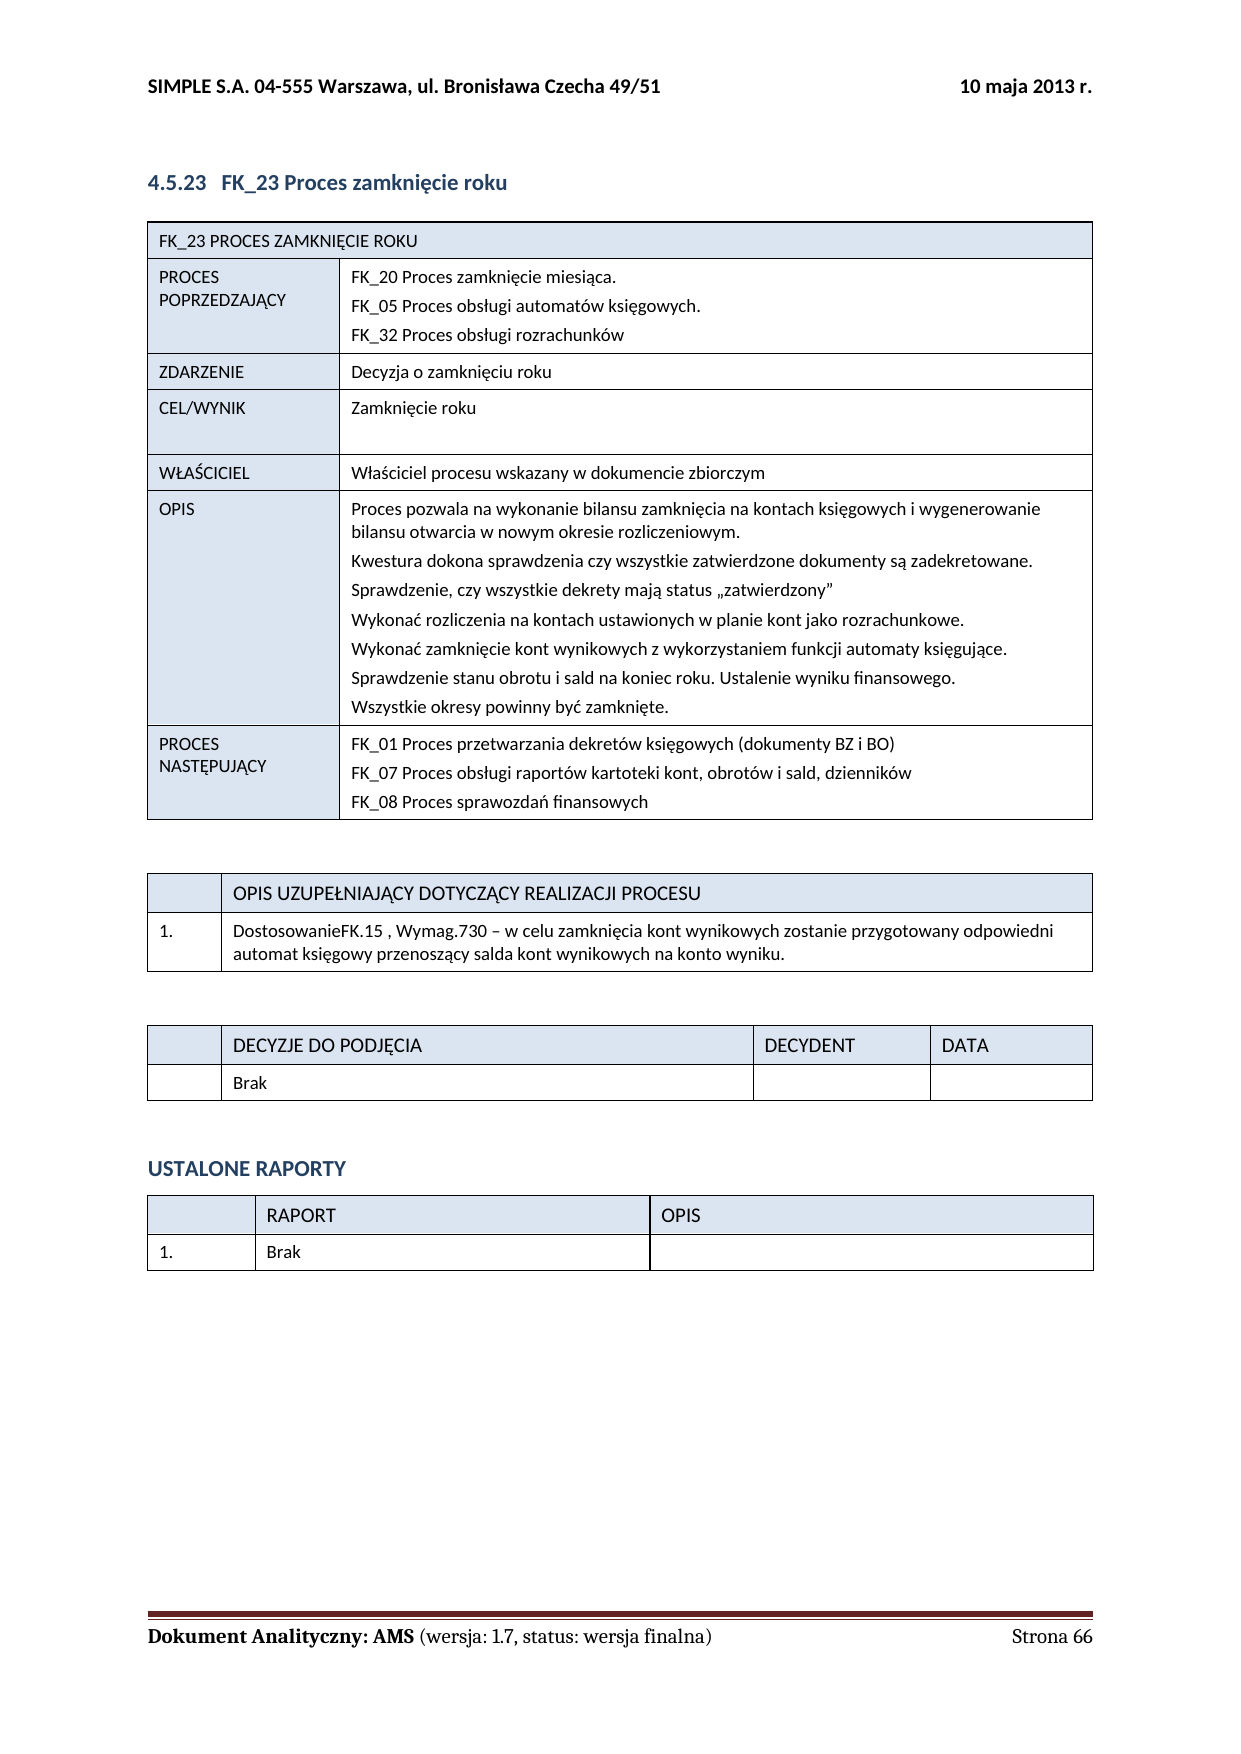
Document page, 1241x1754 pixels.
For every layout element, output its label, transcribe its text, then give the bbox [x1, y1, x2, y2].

table_header OPIS [651, 1196, 1093, 1233]
table_header OPIS UZUPEŁNIAJĄCY DOTYCZĄCY REALIZACJI PROCESU [222, 874, 1092, 912]
table_header [148, 874, 221, 912]
table_cell OPIS [148, 491, 339, 724]
subtitle 4.5.23 FK_23 Proces zamknięcie roku [148, 168, 1093, 196]
table_cell ZDARZENIE [148, 354, 339, 389]
table_cell [931, 1065, 1092, 1100]
table_cell Właściciel procesu wskazany w dokumencie zbiorczym [340, 455, 1092, 490]
table_cell CEL/WYNIK [148, 390, 339, 454]
table_cell WŁAŚCICIEL [148, 455, 339, 490]
table_cell Brak [222, 1065, 753, 1100]
table_header DECYZJE DO PODJĘCIA [222, 1026, 753, 1064]
table_header [148, 1026, 221, 1064]
table_header DECYDENT [754, 1026, 930, 1064]
table_cell Proces pozwala na wykonanie bilansu zamknięcia na kontach księgowych i wygenerowanie bilansu otwarcia w nowym okresie rozliczeniowym. Kwestura dokona sprawdzenia czy wszystkie zatwierdzone dokumenty są zadekretowane. Sprawdzenie, czy wszystkie dekrety mają status „zatwierdzony” Wykonać rozliczenia na kontach ustawionych w planie kont jako rozrachunkowe. Wykonać zamknięcie kont wynikowych z wykorzystaniem funkcji automaty księgujące. Sprawdzenie stanu obrotu i sald na koniec roku. Ustalenie wyniku finansowego. Wszystkie okresy powinny być zamknięte. [340, 491, 1092, 724]
table_header RAPORT [256, 1196, 649, 1233]
table_cell [651, 1235, 1093, 1270]
table_cell DostosowanieFK.15 , Wymag.730 – w celu zamknięcia kont wynikowych zostanie przygotowany odpowiedni automat księgowy przenoszący salda kont wynikowych na konto wyniku. [222, 913, 1092, 971]
table_cell PROCES NASTĘPUJĄCY [148, 726, 339, 819]
table_cell 1. [148, 913, 221, 971]
table_header [148, 1196, 255, 1233]
text USTALONE RAPORTY [148, 1154, 1093, 1182]
table_header DATA [931, 1026, 1092, 1064]
table_cell PROCES POPRZEDZAJĄCY [148, 259, 339, 353]
table_cell Decyzja o zamknięciu roku [340, 354, 1092, 389]
table_cell 1. [148, 1235, 255, 1270]
table_cell Zamknięcie roku [340, 390, 1092, 454]
table_cell Brak [256, 1235, 649, 1270]
table_cell FK_01 Proces przetwarzania dekretów księgowych (dokumenty BZ i BO) FK_07 Proces obsługi raportów kartoteki kont, obrotów i sald, dzienników FK_08 Proces sprawozdań finansowych [340, 726, 1092, 819]
table_header FK_23 PROCES ZAMKNIĘCIE ROKU [148, 223, 1092, 258]
table_cell [754, 1065, 930, 1100]
table_cell [148, 1065, 221, 1100]
table_cell FK_20 Proces zamknięcie miesiąca. FK_05 Proces obsługi automatów księgowych. FK_32 Proces obsługi rozrachunków [340, 259, 1092, 353]
